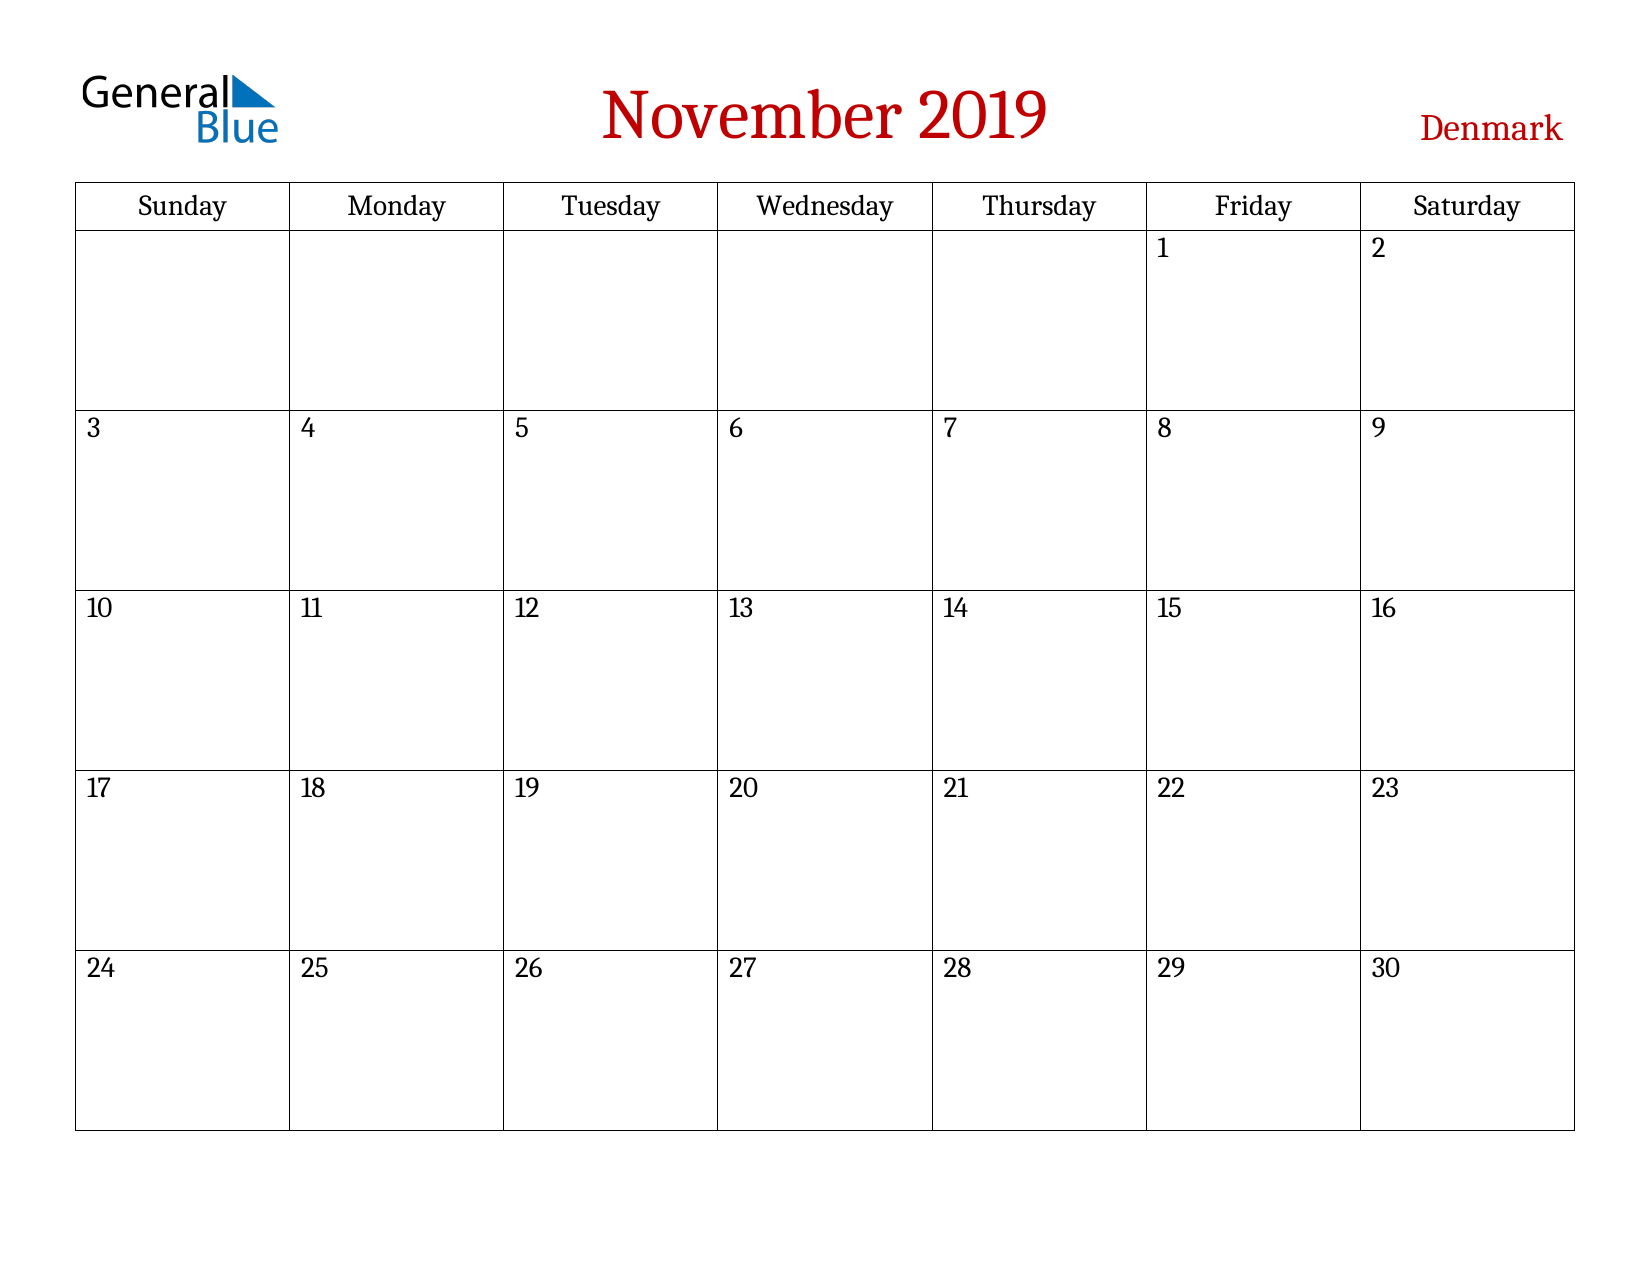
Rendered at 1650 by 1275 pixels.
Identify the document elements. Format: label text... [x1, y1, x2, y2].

table_cell [290, 231, 503, 264]
table_cell 28 [933, 951, 1146, 985]
table_cell [1361, 985, 1574, 1130]
table_cell 26 [504, 951, 717, 985]
table_cell Tuesday [504, 183, 717, 230]
table_cell [76, 625, 289, 770]
table_cell [933, 805, 1146, 950]
table_cell [504, 265, 717, 410]
table_cell [718, 265, 932, 410]
table_cell 21 [933, 771, 1146, 805]
table_cell [1361, 445, 1574, 590]
table_cell [290, 805, 503, 950]
table_cell 18 [290, 771, 503, 805]
table_header November 2019 [504, 75, 1146, 182]
table_cell 12 [504, 591, 717, 625]
table_cell 10 [76, 591, 289, 625]
table_cell Sunday [76, 183, 289, 230]
table_cell [718, 805, 932, 950]
table_cell 17 [76, 771, 289, 805]
table_cell [290, 625, 503, 770]
table_cell [718, 445, 932, 590]
table_cell 27 [718, 951, 932, 985]
table_cell 15 [1147, 591, 1360, 625]
table_cell 16 [1361, 591, 1574, 625]
table_cell [76, 805, 289, 950]
table_cell [76, 985, 289, 1130]
table_cell [504, 985, 717, 1130]
table_cell [1361, 625, 1574, 770]
table_cell [76, 265, 289, 410]
table_cell [1361, 265, 1574, 410]
table_cell [290, 265, 503, 410]
table_cell 6 [718, 411, 932, 444]
table_cell 22 [1147, 771, 1360, 805]
table_cell [718, 985, 932, 1130]
table_cell [933, 265, 1146, 410]
table_cell [1147, 265, 1360, 410]
table_cell [1147, 805, 1360, 950]
table_cell [718, 231, 932, 264]
table_cell [76, 231, 289, 264]
table_cell Saturday [1361, 183, 1574, 230]
table_cell Wednesday [718, 183, 932, 230]
table_cell 14 [933, 591, 1146, 625]
table_cell [76, 445, 289, 590]
table_cell [504, 805, 717, 950]
table_cell [933, 231, 1146, 264]
picture [82, 75, 278, 143]
table_cell 11 [290, 591, 503, 625]
table_cell 19 [504, 771, 717, 805]
table_cell 1 [1147, 231, 1360, 264]
table_cell Friday [1147, 183, 1360, 230]
table_cell [933, 985, 1146, 1130]
table_cell 30 [1361, 951, 1574, 985]
table_cell 9 [1361, 411, 1574, 444]
table_cell 2 [1361, 231, 1574, 264]
table_cell [933, 445, 1146, 590]
table_cell [1147, 445, 1360, 590]
table_header [76, 75, 503, 182]
table_cell 20 [718, 771, 932, 805]
table_cell 5 [504, 411, 717, 444]
table_cell 25 [290, 951, 503, 985]
table_cell 13 [718, 591, 932, 625]
table_cell [1147, 625, 1360, 770]
table_cell [718, 625, 932, 770]
table_cell 4 [290, 411, 503, 444]
table_cell [1147, 985, 1360, 1130]
table_cell Thursday [933, 183, 1146, 230]
table_cell Monday [290, 183, 503, 230]
table_cell [933, 625, 1146, 770]
table_cell [290, 985, 503, 1130]
table_cell 29 [1147, 951, 1360, 985]
table_cell 8 [1147, 411, 1360, 444]
table_cell [1361, 805, 1574, 950]
table_cell [504, 625, 717, 770]
table_cell [504, 445, 717, 590]
table_cell [504, 231, 717, 264]
table_cell 24 [76, 951, 289, 985]
table_cell 7 [933, 411, 1146, 444]
table_header Denmark [1146, 75, 1574, 182]
table_cell 3 [76, 411, 289, 444]
table_cell [290, 445, 503, 590]
table_cell 23 [1361, 771, 1574, 805]
